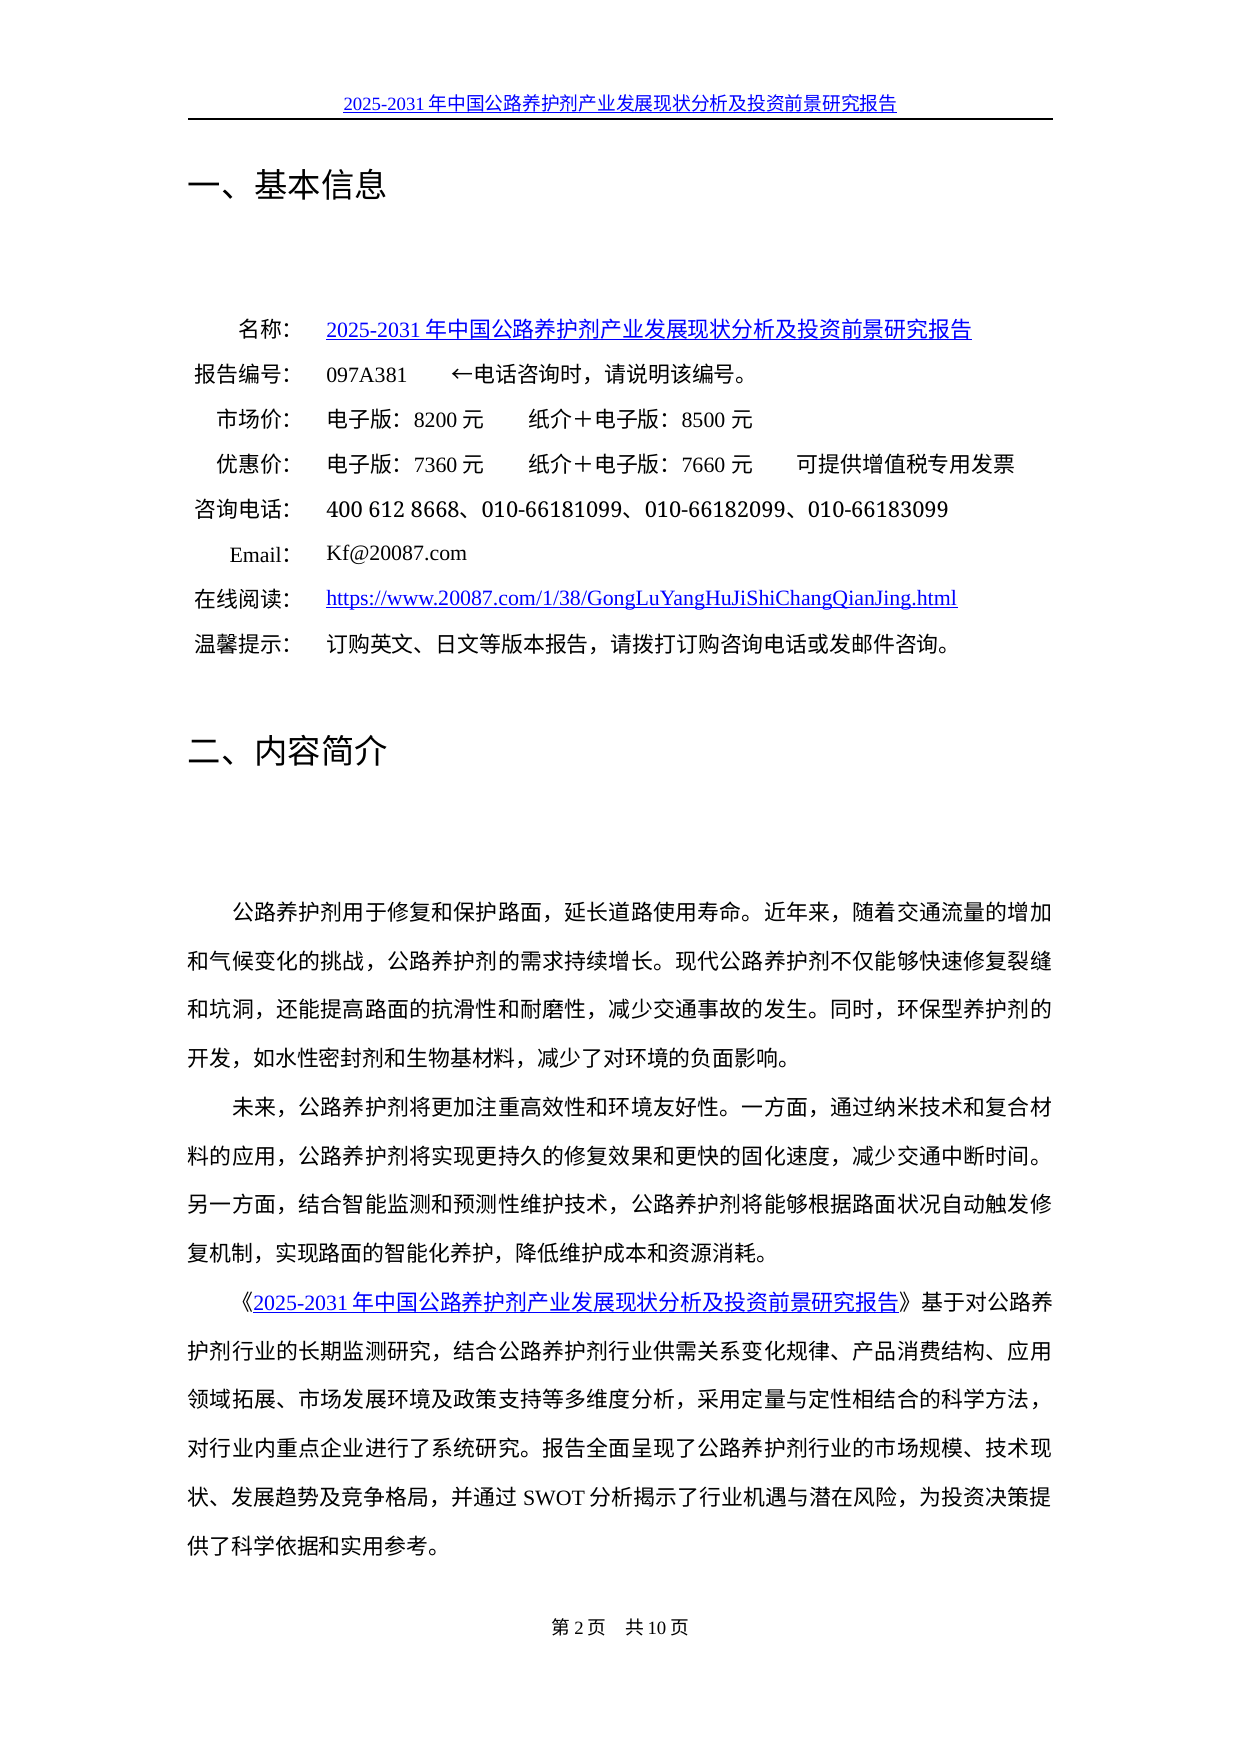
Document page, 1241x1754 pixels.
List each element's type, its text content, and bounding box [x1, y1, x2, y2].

table_cell 电子版：7360 元 纸介＋电子版：7660 元 可提供增值税专用发票 [315, 447, 1073, 492]
table_cell 报告编号： [167, 357, 315, 402]
table_cell Email： [167, 537, 315, 582]
table_header 名称： [167, 312, 315, 357]
table_cell 097A381 ←电话咨询时，请说明该编号。 [315, 357, 1073, 402]
table_cell 电子版：8200 元 纸介＋电子版：8500 元 [315, 402, 1073, 447]
table_cell 订购英文、日文等版本报告，请拨打订购咨询电话或发邮件咨询。 [315, 627, 1073, 672]
title 一、基本信息 [187, 150, 1053, 215]
table_cell [315, 582, 1073, 627]
table_cell 咨询电话： [167, 492, 315, 537]
table_cell 优惠价： [167, 447, 315, 492]
title 二、内容简介 [187, 717, 1053, 782]
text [187, 894, 1053, 1561]
table_cell Kf@20087.com [315, 537, 1073, 582]
table_cell 400 612 8668、010-66181099、010-66182099、010-66183099 [315, 492, 1073, 537]
table_cell 在线阅读： [167, 582, 315, 627]
table_header 2025-2031年中国公路养护剂产业发展现状分析及投资前景研究报告 [315, 312, 1073, 357]
table_cell 市场价： [167, 402, 315, 447]
table_cell 温馨提示： [167, 627, 315, 672]
